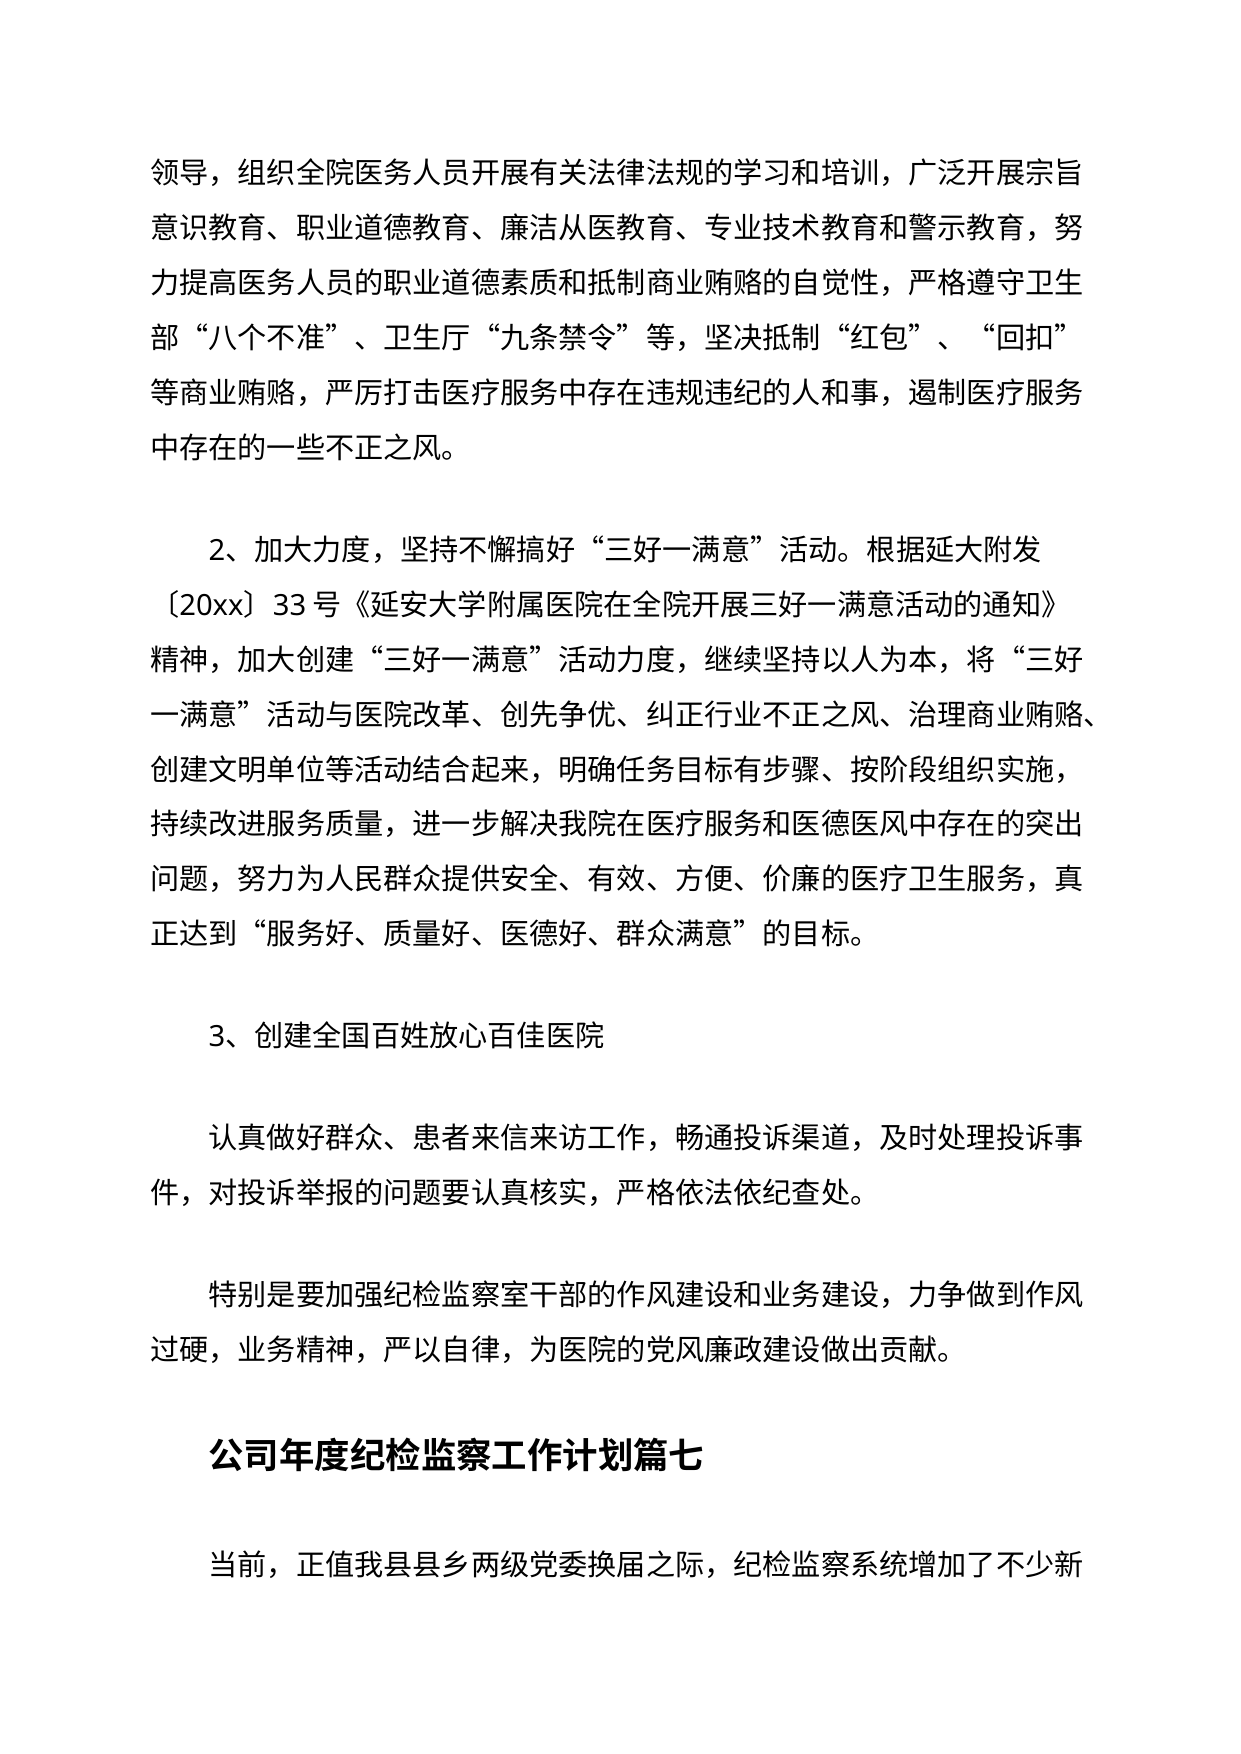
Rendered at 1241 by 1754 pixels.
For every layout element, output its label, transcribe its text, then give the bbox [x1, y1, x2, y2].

text 认真做好群众、患者来信来访工作，畅通投诉渠道，及时处理投诉事件，对投诉举报的问题要认真核实，严格依法依纪查处。 [150, 1114, 1090, 1212]
text 3、创建全国百姓放心百佳医院 [150, 1012, 1090, 1055]
text 特别是要加强纪检监察室干部的作风建设和业务建设，力争做到作风过硬，业务精神，严以自律，为医院的党风廉政建设做出贡献。 [150, 1271, 1090, 1368]
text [150, 1541, 1090, 1583]
text 公司年度纪检监察工作计划篇七 [150, 1428, 1090, 1479]
text 2、加大力度，坚持不懈搞好“三好一满意”活动。根据延大附发〔20xx〕33号《延安大学附属医院在全院开展三好一满意活动的通知》精神，加大创建“三好一满意”活动力度，继续坚持以人为本，将“三好一满意”活动与医院改革、创先争优、纠正行业不正之风、治理商业贿赂、创建文明单位等活动结合起来，明确任务目标有步骤、按阶段组织实施，持续改进服务质量，进一步解决我院在医疗服务和医德医风中存在的突出问题，努力为人民群众提供安全、有效、方便、价廉的医疗卫生服务，真正达到“服务好、质量好、医德好、群众满意”的目标。 [150, 526, 1090, 953]
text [150, 150, 1090, 467]
